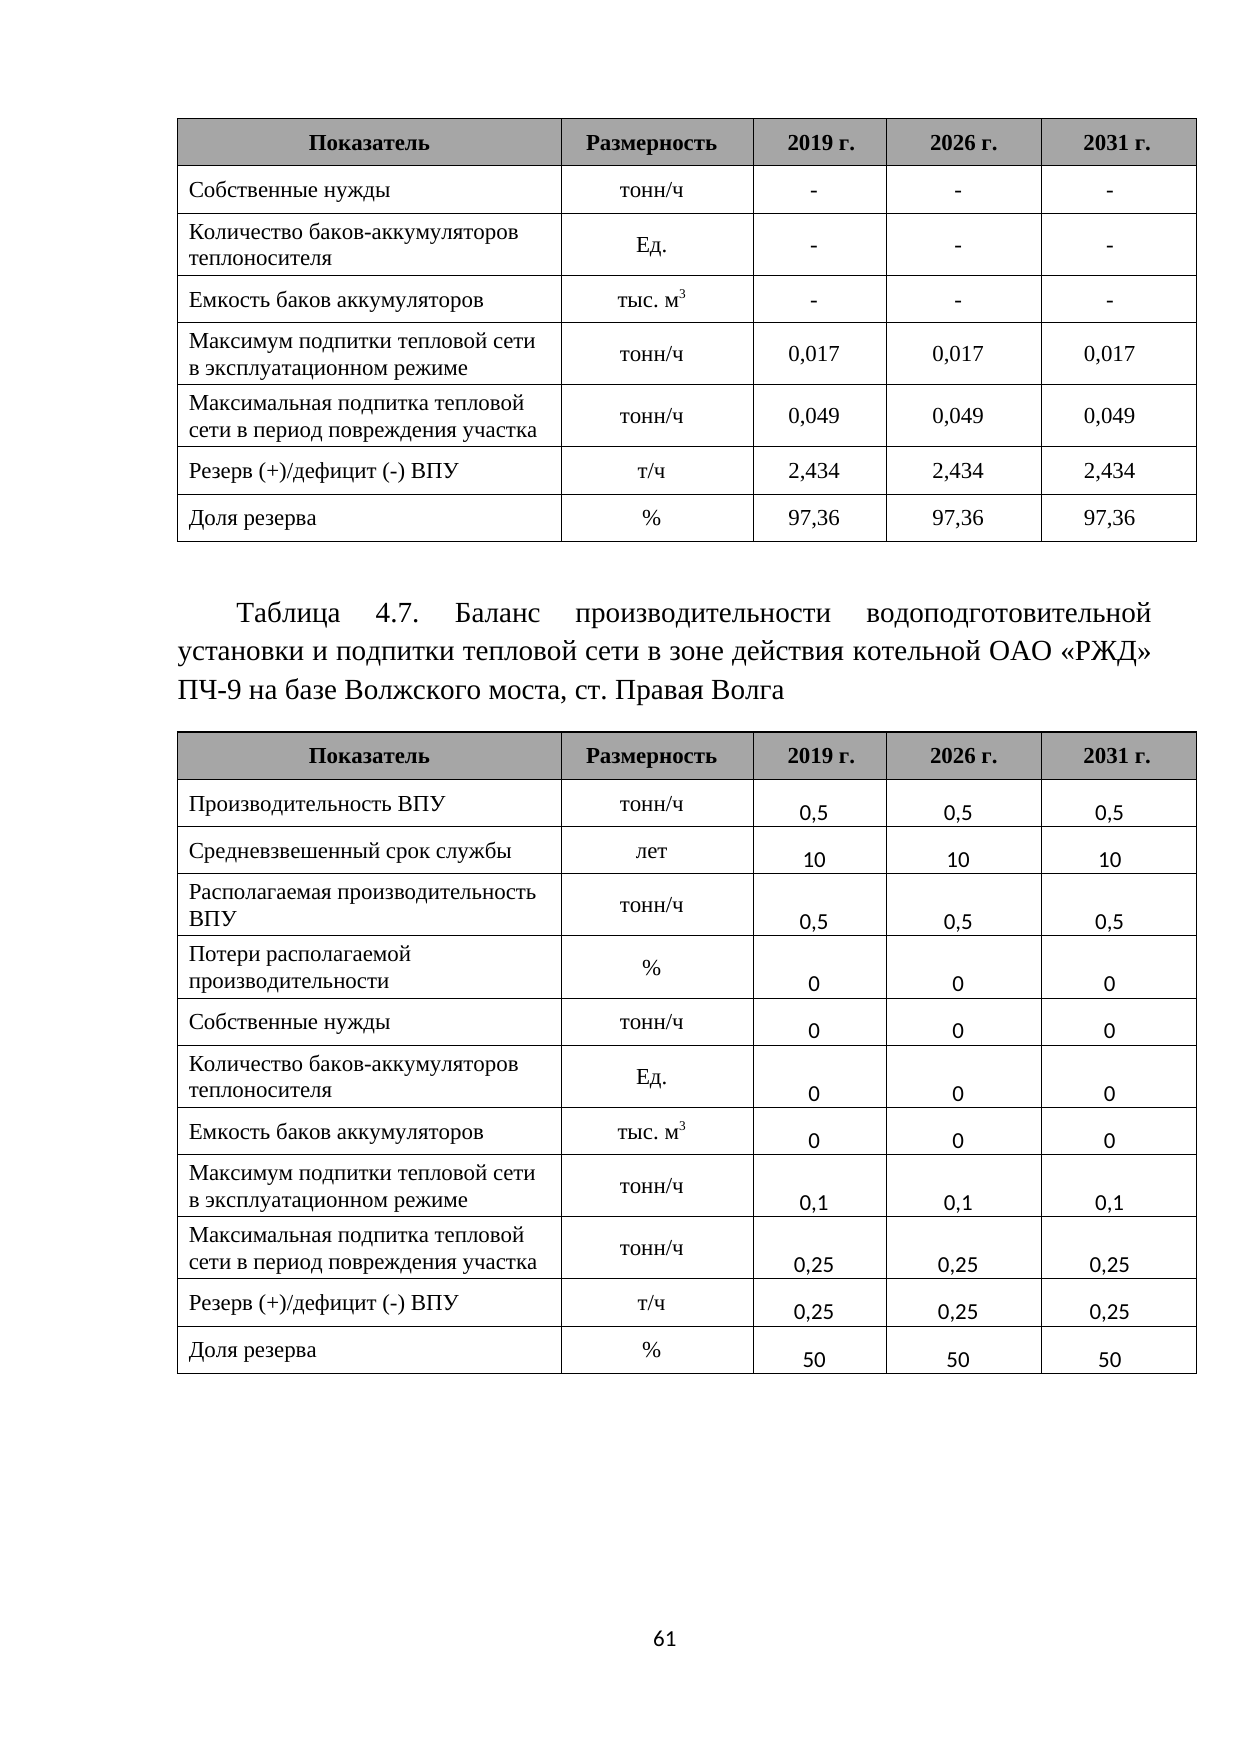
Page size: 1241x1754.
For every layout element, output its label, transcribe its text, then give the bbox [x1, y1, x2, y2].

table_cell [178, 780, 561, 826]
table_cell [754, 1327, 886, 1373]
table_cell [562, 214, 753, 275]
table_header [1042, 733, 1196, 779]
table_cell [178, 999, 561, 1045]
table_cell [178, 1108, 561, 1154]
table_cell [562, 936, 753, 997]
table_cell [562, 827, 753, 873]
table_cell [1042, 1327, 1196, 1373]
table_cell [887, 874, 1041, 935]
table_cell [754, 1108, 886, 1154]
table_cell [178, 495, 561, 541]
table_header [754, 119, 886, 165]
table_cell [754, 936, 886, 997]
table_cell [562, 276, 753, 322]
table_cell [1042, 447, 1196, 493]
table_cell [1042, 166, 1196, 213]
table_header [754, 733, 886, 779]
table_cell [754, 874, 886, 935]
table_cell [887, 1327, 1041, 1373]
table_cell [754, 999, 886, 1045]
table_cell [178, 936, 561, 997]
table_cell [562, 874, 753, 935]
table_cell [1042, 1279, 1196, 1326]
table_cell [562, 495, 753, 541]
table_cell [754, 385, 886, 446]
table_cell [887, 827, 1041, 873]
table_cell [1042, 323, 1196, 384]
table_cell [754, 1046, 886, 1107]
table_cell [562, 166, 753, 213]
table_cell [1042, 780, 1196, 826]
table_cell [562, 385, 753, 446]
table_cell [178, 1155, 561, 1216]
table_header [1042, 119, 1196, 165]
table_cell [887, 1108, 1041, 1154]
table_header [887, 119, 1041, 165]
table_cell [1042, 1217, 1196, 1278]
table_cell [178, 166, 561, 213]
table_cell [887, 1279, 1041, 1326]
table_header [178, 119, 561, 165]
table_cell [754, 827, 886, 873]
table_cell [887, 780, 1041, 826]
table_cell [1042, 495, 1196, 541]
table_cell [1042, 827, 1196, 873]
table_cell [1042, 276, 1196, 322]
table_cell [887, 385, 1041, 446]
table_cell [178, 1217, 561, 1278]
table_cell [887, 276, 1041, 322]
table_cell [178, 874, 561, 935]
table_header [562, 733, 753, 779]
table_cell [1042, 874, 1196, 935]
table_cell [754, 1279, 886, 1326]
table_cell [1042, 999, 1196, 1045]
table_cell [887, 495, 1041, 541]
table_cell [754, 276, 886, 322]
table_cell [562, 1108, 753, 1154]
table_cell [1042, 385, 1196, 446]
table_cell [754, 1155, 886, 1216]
text Таблица 4.7. Баланс производительности водоподготовительной установки и подпитки тепловой сети в зоне действия котельной ОАО «РЖД» ПЧ-9 на базе Волжского моста, ст. Правая Волга [177, 595, 1152, 706]
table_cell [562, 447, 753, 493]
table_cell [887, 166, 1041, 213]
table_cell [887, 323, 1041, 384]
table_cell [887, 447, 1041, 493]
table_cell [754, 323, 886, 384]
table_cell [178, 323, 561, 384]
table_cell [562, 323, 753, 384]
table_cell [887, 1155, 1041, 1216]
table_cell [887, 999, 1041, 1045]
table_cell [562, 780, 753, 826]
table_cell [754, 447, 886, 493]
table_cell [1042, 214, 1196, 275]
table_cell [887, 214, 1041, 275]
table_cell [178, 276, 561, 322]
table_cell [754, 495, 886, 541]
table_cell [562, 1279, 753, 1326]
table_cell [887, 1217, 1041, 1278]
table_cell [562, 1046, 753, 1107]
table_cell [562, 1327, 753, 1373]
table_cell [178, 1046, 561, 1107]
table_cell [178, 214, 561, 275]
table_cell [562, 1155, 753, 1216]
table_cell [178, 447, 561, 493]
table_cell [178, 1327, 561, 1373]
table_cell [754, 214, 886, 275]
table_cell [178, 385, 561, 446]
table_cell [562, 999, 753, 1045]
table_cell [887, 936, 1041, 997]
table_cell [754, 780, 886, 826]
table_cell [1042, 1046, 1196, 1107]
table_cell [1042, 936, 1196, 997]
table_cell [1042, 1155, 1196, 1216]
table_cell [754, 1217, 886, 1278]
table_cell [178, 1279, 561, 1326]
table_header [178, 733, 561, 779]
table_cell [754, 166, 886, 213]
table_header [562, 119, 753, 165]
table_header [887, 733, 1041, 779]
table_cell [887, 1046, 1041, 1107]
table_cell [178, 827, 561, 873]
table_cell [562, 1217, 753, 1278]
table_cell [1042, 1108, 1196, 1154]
